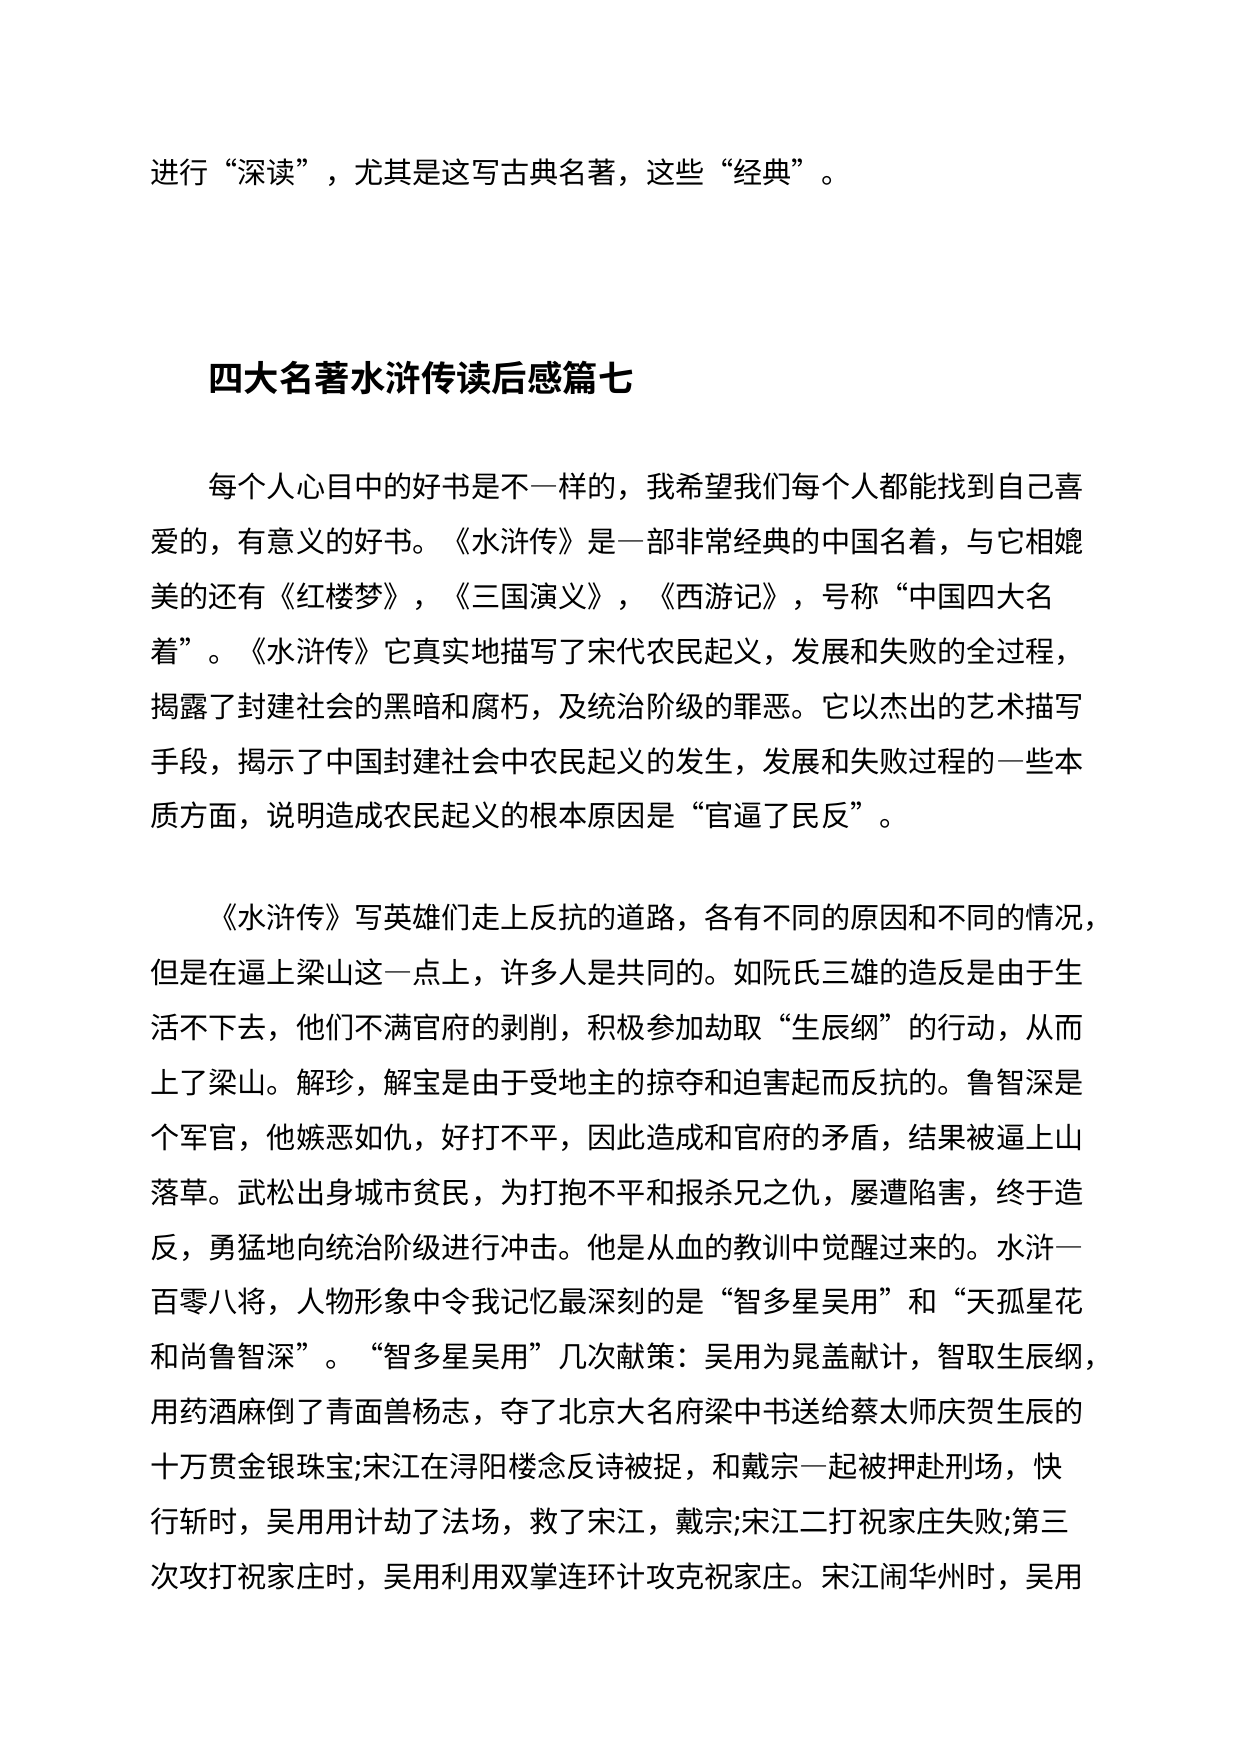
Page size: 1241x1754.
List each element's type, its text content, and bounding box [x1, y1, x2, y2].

text 四大名著水浒传读后感篇七 [150, 350, 1090, 401]
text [150, 150, 1090, 192]
text 每个人心目中的好书是不—样的，我希望我们每个人都能找到自己喜爱的，有意义的好书。《水浒传》是—部非常经典的中国名着，与它相媲美的还有《红楼梦》，《三国演义》，《西游记》，号称“中国四大名着”。《水浒传》它真实地描写了宋代农民起义，发展和失败的全过程，揭露了封建社会的黑暗和腐朽，及统治阶级的罪恶。它以杰出的艺术描写手段，揭示了中国封建社会中农民起义的发生，发展和失败过程的—些本质方面，说明造成农民起义的根本原因是“官逼了民反”。 [150, 464, 1090, 835]
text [150, 895, 1090, 1596]
